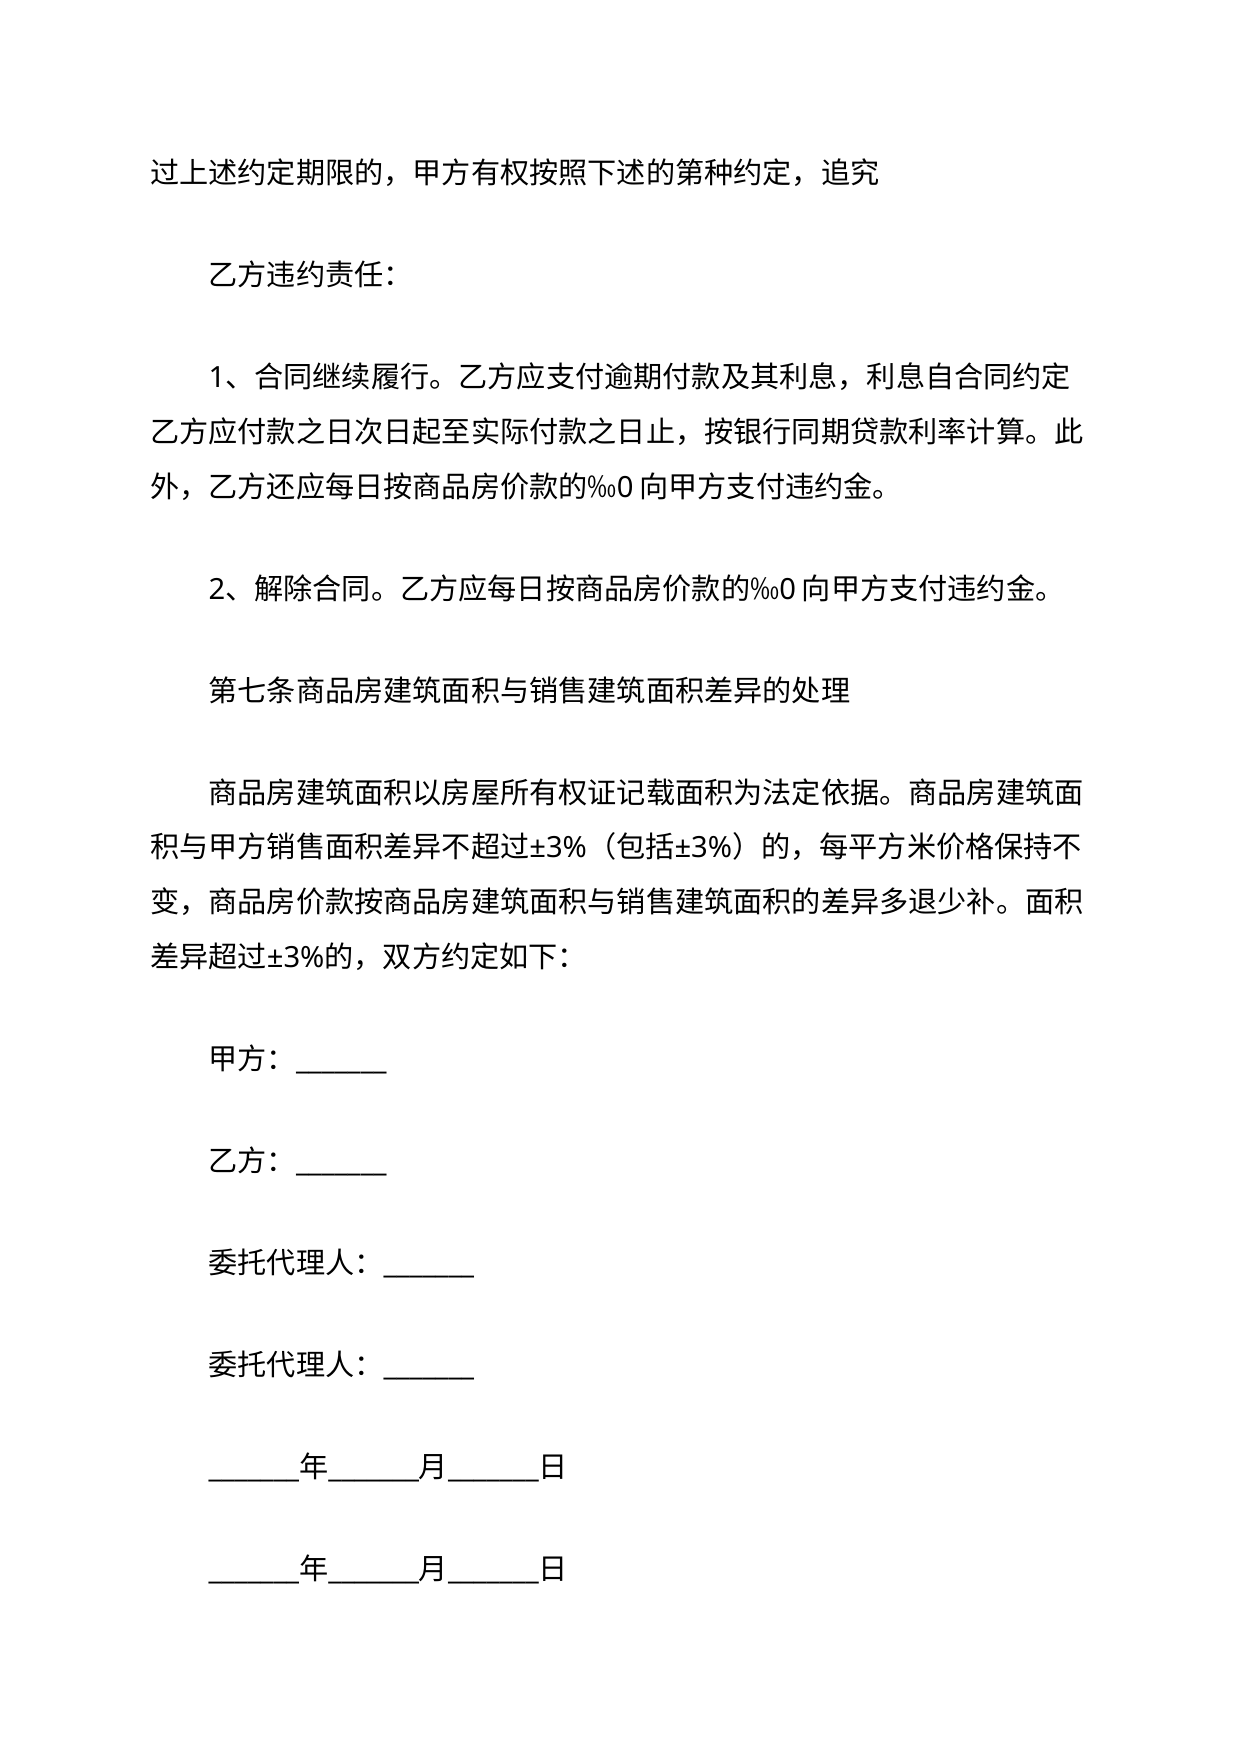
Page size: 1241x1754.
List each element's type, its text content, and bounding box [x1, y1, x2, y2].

text _______年_______月_______日 [150, 1444, 1090, 1486]
text 甲方：_______ [150, 1036, 1090, 1078]
text 2、解除合同。乙方应每日按商品房价款的‰0向甲方支付违约金。 [150, 565, 1090, 608]
text 1、合同继续履行。乙方应支付逾期付款及其利息，利息自合同约定乙方应付款之日次日起至实际付款之日止，按银行同期贷款利率计算。此外，乙方还应每日按商品房价款的‰0向甲方支付违约金。 [150, 353, 1090, 506]
text 乙方：_______ [150, 1138, 1090, 1180]
text _______年_______月_______日 [150, 1546, 1090, 1588]
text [150, 150, 1090, 192]
text 委托代理人：_______ [150, 1240, 1090, 1282]
text 第七条商品房建筑面积与销售建筑面积差异的处理 [150, 667, 1090, 710]
text 商品房建筑面积以房屋所有权证记载面积为法定依据。商品房建筑面积与甲方销售面积差异不超过±3%（包括±3%）的，每平方米价格保持不变，商品房价款按商品房建筑面积与销售建筑面积的差异多退少补。面积差异超过±3%的，双方约定如下： [150, 769, 1090, 976]
text 委托代理人：_______ [150, 1342, 1090, 1384]
text 乙方违约责任： [150, 252, 1090, 294]
